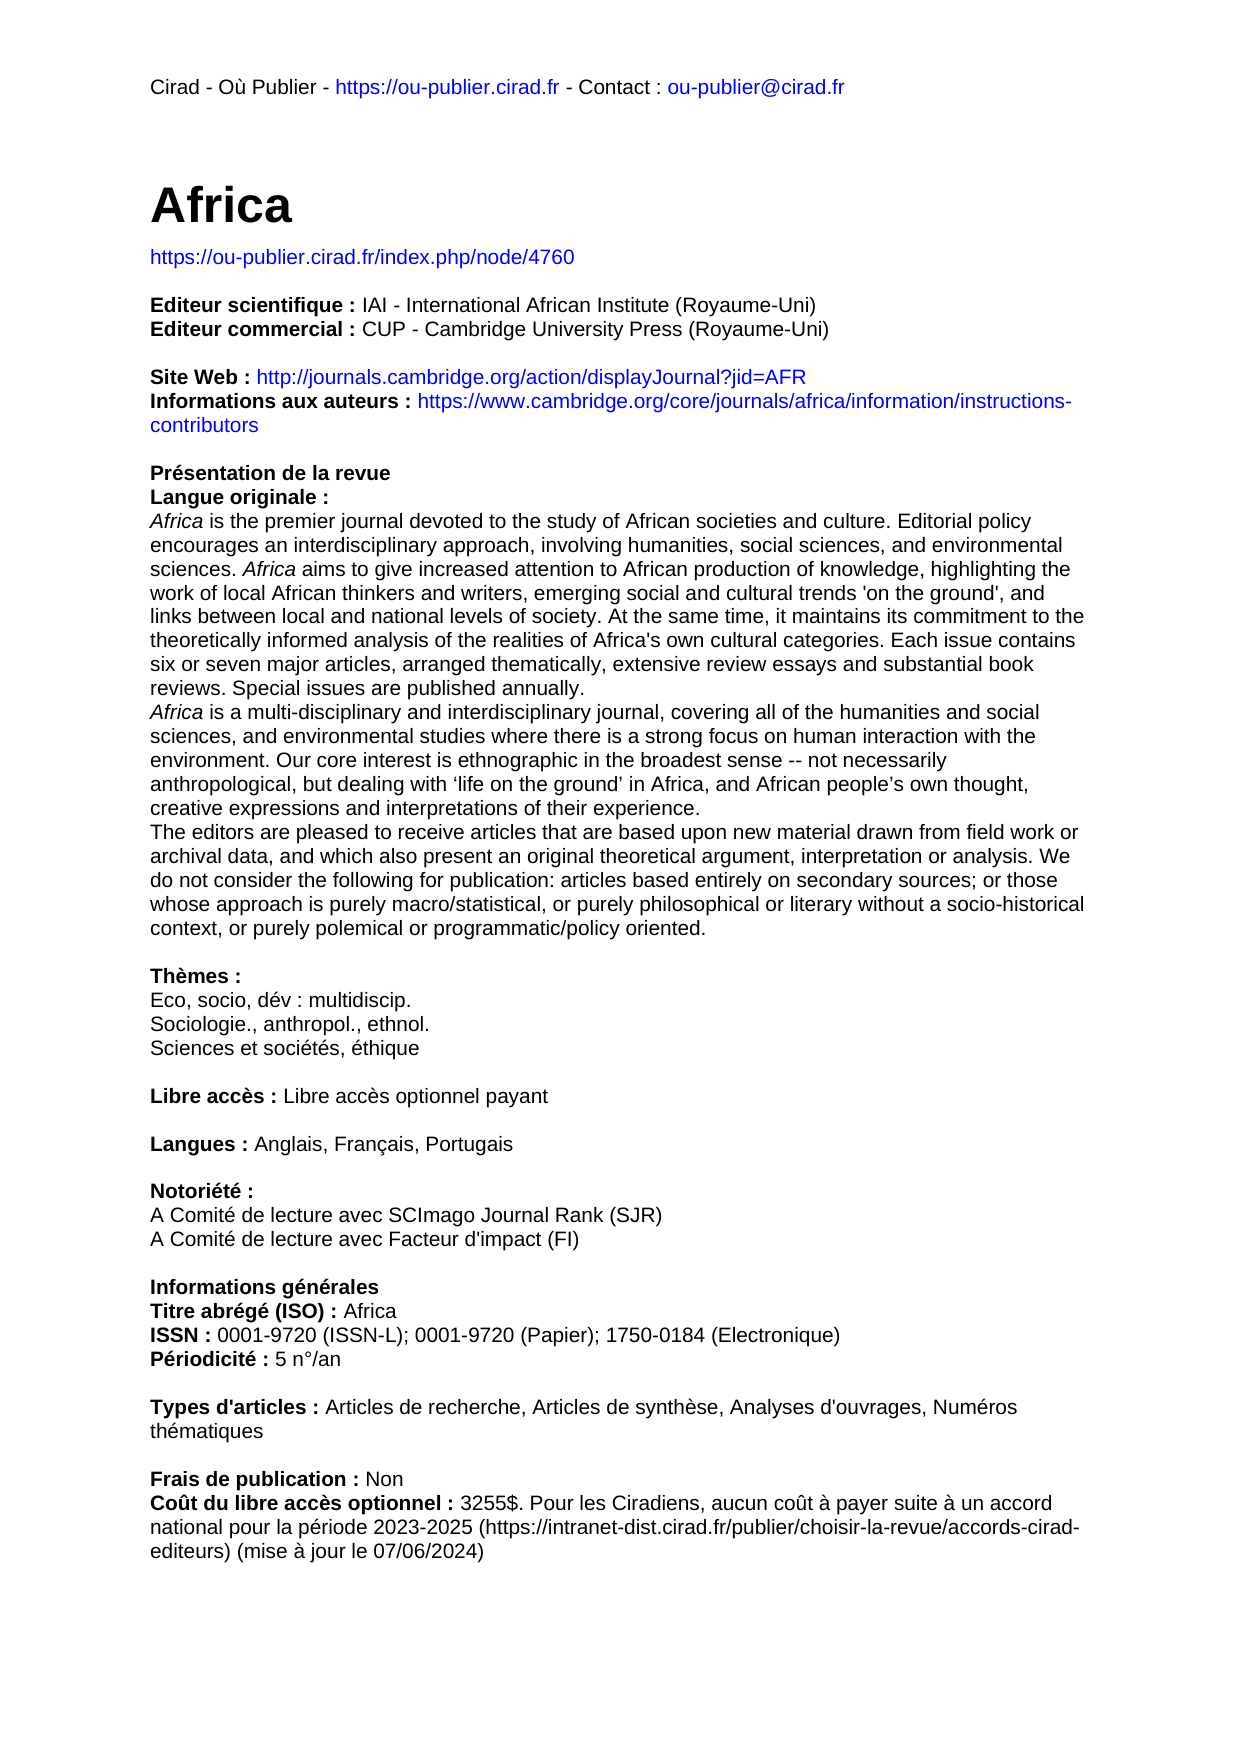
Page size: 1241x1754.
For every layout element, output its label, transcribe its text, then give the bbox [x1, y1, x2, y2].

text Africa is the premier journal devoted to the study of African societies and culture. Editorial policy encourages an interdisciplinary approach, involving humanities, social sciences, and environmental sciences. Africa aims to give increased attention to African production of knowledge, highlighting the work of local African thinkers and writers, emerging social and cultural trends 'on the ground', and links between local and national levels of society. At the same time, it maintains its commitment to the theoretically informed analysis of the realities of Africa's own cultural categories. Each issue contains six or seven major articles, arranged thematically, extensive review essays and substantial book reviews. Special issues are published annually. [150, 508, 1090, 700]
text Thèmes : Eco, socio, dév : multidiscip.Sociologie., anthropol., ethnol.Sciences et sociétés, éthiqueLibre accès : Libre accès optionnel payantLangues : Anglais, Français, PortugaisNotoriété : A Comité de lecture avec SCImago Journal Rank (SJR)A Comité de lecture avec Facteur d'impact (FI)Informations généralesTitre abrégé (ISO) : AfricaISSN : 0001-9720 (ISSN-L); 0001-9720 (Papier); 1750-0184 (Electronique)Périodicité : 5 n°/an [150, 964, 1090, 1371]
text Africa is a multi-disciplinary and interdisciplinary journal, covering all of the humanities and social sciences, and environmental studies where there is a strong focus on human interaction with the environment. Our core interest is ethnographic in the broadest sense -- not necessarily anthropological, but dealing with ‘life on the ground’ in Africa, and African people’s own thought, creative expressions and interpretations of their experience. [150, 700, 1090, 820]
text The editors are pleased to receive articles that are based upon new material drawn from field work or archival data, and which also present an original theoretical argument, interpretation or analysis. We do not consider the following for publication: articles based entirely on secondary sources; or those whose approach is purely macro/statistical, or purely philosophical or literary without a socio-historical context, or purely polemical or programmatic/policy oriented. [150, 820, 1090, 940]
text Editeur scientifique : IAI - International African Institute (Royaume-Uni)Editeur commercial : CUP - Cambridge University Press (Royaume-Uni)Site Web : http://journals.cambridge.org/action/displayJournal?jid=AFRInformations aux auteurs : https://www.cambridge.org/core/journals/africa/information/instructions-contributorsPrésentation de la revueLangue originale : [150, 269, 1090, 508]
text https://ou-publier.cirad.fr/index.php/node/4760 [150, 245, 1090, 269]
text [150, 1371, 1090, 1587]
subtitle Africa [150, 175, 1090, 232]
